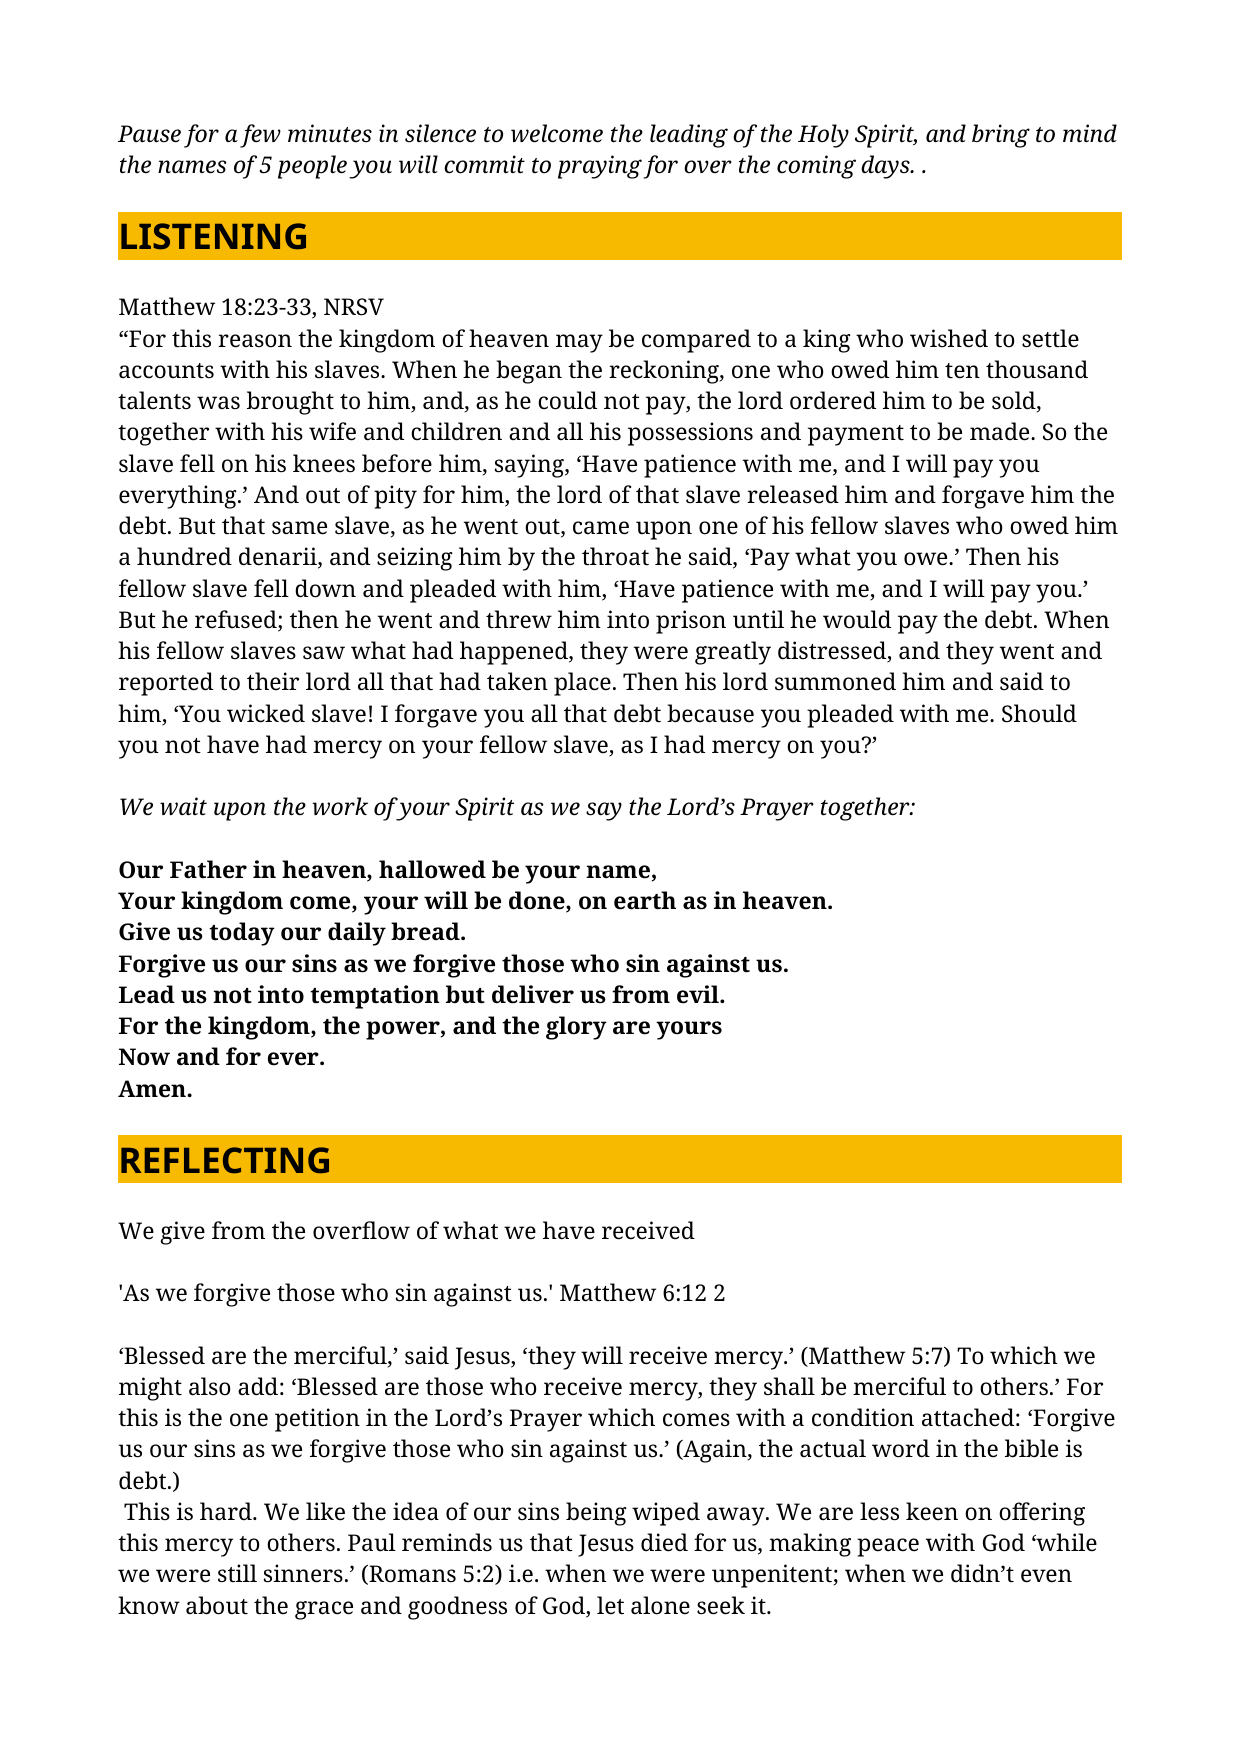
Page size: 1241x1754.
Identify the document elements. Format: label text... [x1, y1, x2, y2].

text Give us today our daily bread. [118, 916, 1122, 948]
text 'As we forgive those who sin against us.' Matthew 6:12 2 [118, 1277, 1122, 1308]
text LISTENING [118, 212, 1122, 260]
text We give from the overflow of what we have received [118, 1214, 1122, 1246]
text Amen. [118, 1073, 1122, 1104]
text For the kingdom, the power, and the glory are yours [118, 1010, 1122, 1041]
text “For this reason the kingdom of heaven may be compared to a king who wished to settle accounts with his slaves. When he began the reckoning, one who owed him ten thousand talents was brought to him, and, as he could not pay, the lord ordered him to be sold, together with his wife and children and all his possessions and payment to be made. So the slave fell on his knees before him, saying, ‘Have patience with me, and I will pay you everything.’ And out of pity for him, the lord of that slave released him and forgave him the debt. But that same slave, as he went out, came upon one of his fellow slaves who owed him a hundred denarii, and seizing him by the throat he said, ‘Pay what you owe.’ Then his fellow slave fell down and pleaded with him, ‘Have patience with me, and I will pay you.’ But he refused; then he went and threw him into prison until he would pay the debt. When his fellow slaves saw what had happened, they were greatly distressed, and they went and reported to their lord all that had taken place. Then his lord summoned him and said to him, ‘You wicked slave! I forgave you all that debt because you pleaded with me. Should you not have had mercy on your fellow slave, as I had mercy on you?’ [118, 323, 1122, 760]
text ‘Blessed are the merciful,’ said Jesus, ‘they will receive mercy.’ (Matthew 5:7) To which we might also add: ‘Blessed are those who receive mercy, they shall be merciful to others.’ For this is the one petition in the Lord’s Prayer which comes with a condition attached: ‘Forgive us our sins as we forgive those who sin against us.’ (Again, the actual word in the bible is debt.) [118, 1339, 1122, 1496]
text Lead us not into temptation but deliver us from evil. [118, 979, 1122, 1010]
text This is hard. We like the idea of our sins being wiped away. We are less keen on offering this mercy to others. Paul reminds us that Jesus died for us, making peace with God ‘while we were still sinners.’ (Romans 5:2) i.e. when we were unpenitent; when we didn’t even know about the grace and goodness of God, let alone seek it. [118, 1496, 1122, 1621]
text REFLECTING [118, 1135, 1122, 1183]
text Matthew 18:23-33, NRSV [118, 291, 1122, 323]
text Forgive us our sins as we forgive those who sin against us. [118, 948, 1122, 979]
text Now and for ever. [118, 1041, 1122, 1073]
text Your kingdom come, your will be done, on earth as in heaven. [118, 885, 1122, 916]
text We wait upon the work of your Spirit as we say the Lord’s Prayer together: [118, 791, 1122, 823]
text Pause for a few minutes in silence to welcome the leading of the Holy Spirit, and bring to mind the names of 5 people you will commit to praying for over the coming days. . [118, 118, 1122, 181]
text Our Father in heaven, hallowed be your name, [118, 854, 1122, 885]
